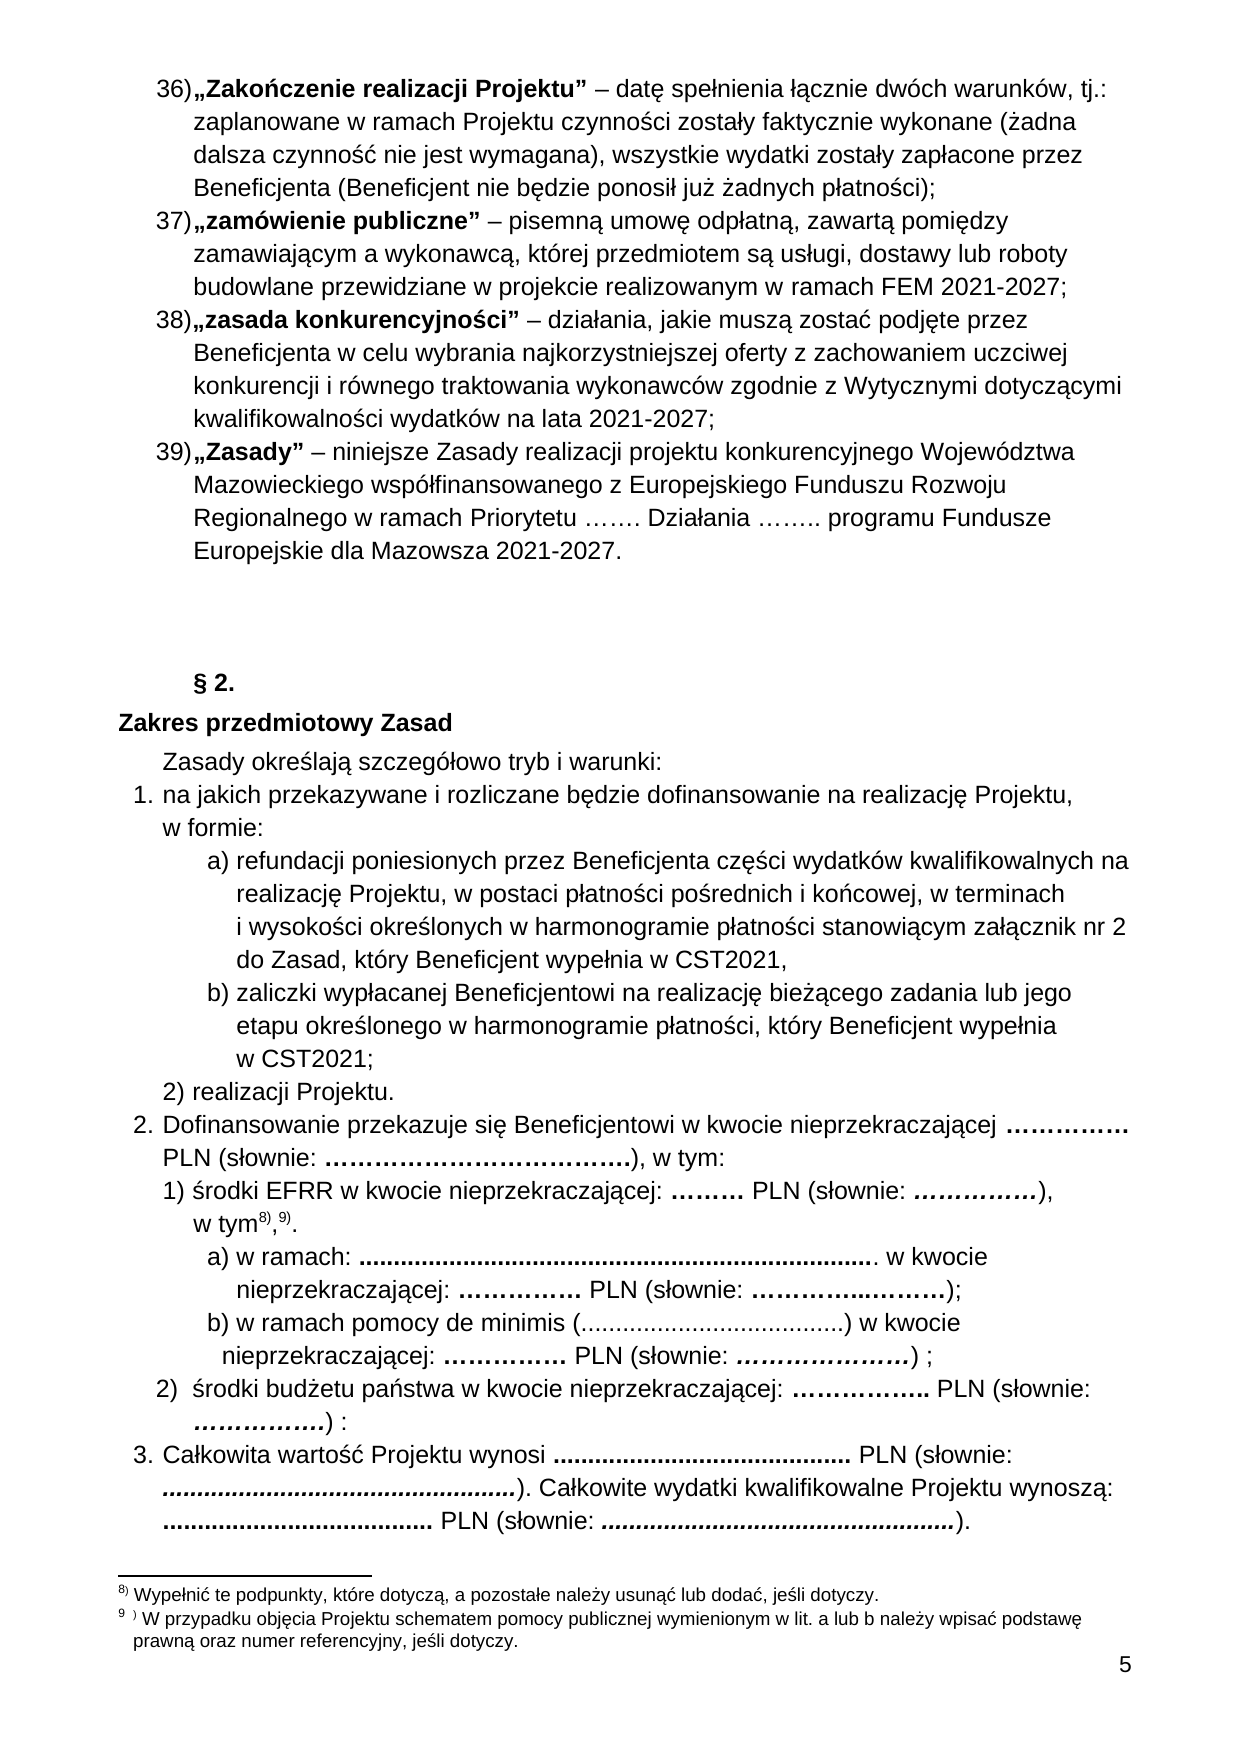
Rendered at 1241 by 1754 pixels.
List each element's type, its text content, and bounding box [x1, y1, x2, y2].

subtitle Zakres przedmiotowy Zasad [118, 707, 1132, 736]
list Całkowita wartość Projektu wynosi ........................................... PLN (słownie: ...................................................). Całkowite wydatki kwalifikowalne Projektu wynoszą: ....................................... PLN (słownie: ...................................................). [133, 1440, 1132, 1535]
list środki EFRR w kwocie nieprzekraczającej: ……… PLN (słownie: ……………), w tym),). [162, 1176, 1132, 1238]
text Zasady określają szczegółowo tryb i warunki: [162, 747, 1132, 776]
list w ramach pomocy de minimis (......................................) w kwocie nieprzekraczającej: …………… PLN (słownie: …………………) ; [207, 1308, 1132, 1370]
list „zasada konkurencyjności” – działania, jakie muszą zostać podjęte przez Beneficjenta w celu wybrania najkorzystniejszej oferty z zachowaniem uczciwej konkurencji i równego traktowania wykonawców zgodnie z Wytycznymi dotyczącymi kwalifikowalności wydatków na lata 2021-2027; [156, 305, 1132, 433]
list zaliczki wypłacanej Beneficjentowi na realizację bieżącego zadania lub jego etapu określonego w harmonogramie płatności, który Beneficjent wypełnia w CST2021; [207, 978, 1132, 1073]
list środki budżetu państwa w kwocie nieprzekraczającej: …………….. PLN (słownie: …………….) : [156, 1374, 1132, 1436]
text 2. Dofinansowanie przekazuje się Beneficjentowi w kwocie nieprzekraczającej ……………PLN (słownie: ……………………………….), w tym: [133, 1110, 1132, 1172]
list w ramach: ........................................................................... w kwocie nieprzekraczającej: …………… PLN (słownie: …………...………); [207, 1242, 1132, 1304]
list „Zasady” – niniejsze Zasady realizacji projektu konkurencyjnego Województwa Mazowieckiego współfinansowanego z Europejskiego Funduszu Rozwoju Regionalnego w ramach Priorytetu ……. Działania …….. programu Fundusze Europejskie dla Mazowsza 2021-2027. [156, 437, 1132, 565]
list „zamówienie publiczne” – pisemną umowę odpłatną, zawartą pomiędzy zamawiającym a wykonawcą, której przedmiotem są usługi, dostawy lub roboty budowlane przewidziane w projekcie realizowanym w ramach FEM 2021-2027; [156, 206, 1132, 301]
text § 2. [193, 668, 1132, 697]
text 2) realizacji Projektu. [148, 1077, 1132, 1106]
list refundacji poniesionych przez Beneficjenta części wydatków kwalifikowalnych na realizację Projektu, w postaci płatności pośrednich i końcowej, w terminach i wysokości określonych w harmonogramie płatności stanowiącym załącznik nr 2 do Zasad, który Beneficjent wypełnia w CST2021, [207, 846, 1132, 974]
list na jakich przekazywane i rozliczane będzie dofinansowanie na realizację Projektu, w formie: [133, 780, 1132, 842]
list „Zakończenie realizacji Projektu” – datę spełnienia łącznie dwóch warunków, tj.: zaplanowane w ramach Projektu czynności zostały faktycznie wykonane (żadna dalsza czynność nie jest wymagana), wszystkie wydatki zostały zapłacone przez Beneficjenta (Beneficjent nie będzie ponosił już żadnych płatności); [156, 74, 1132, 202]
